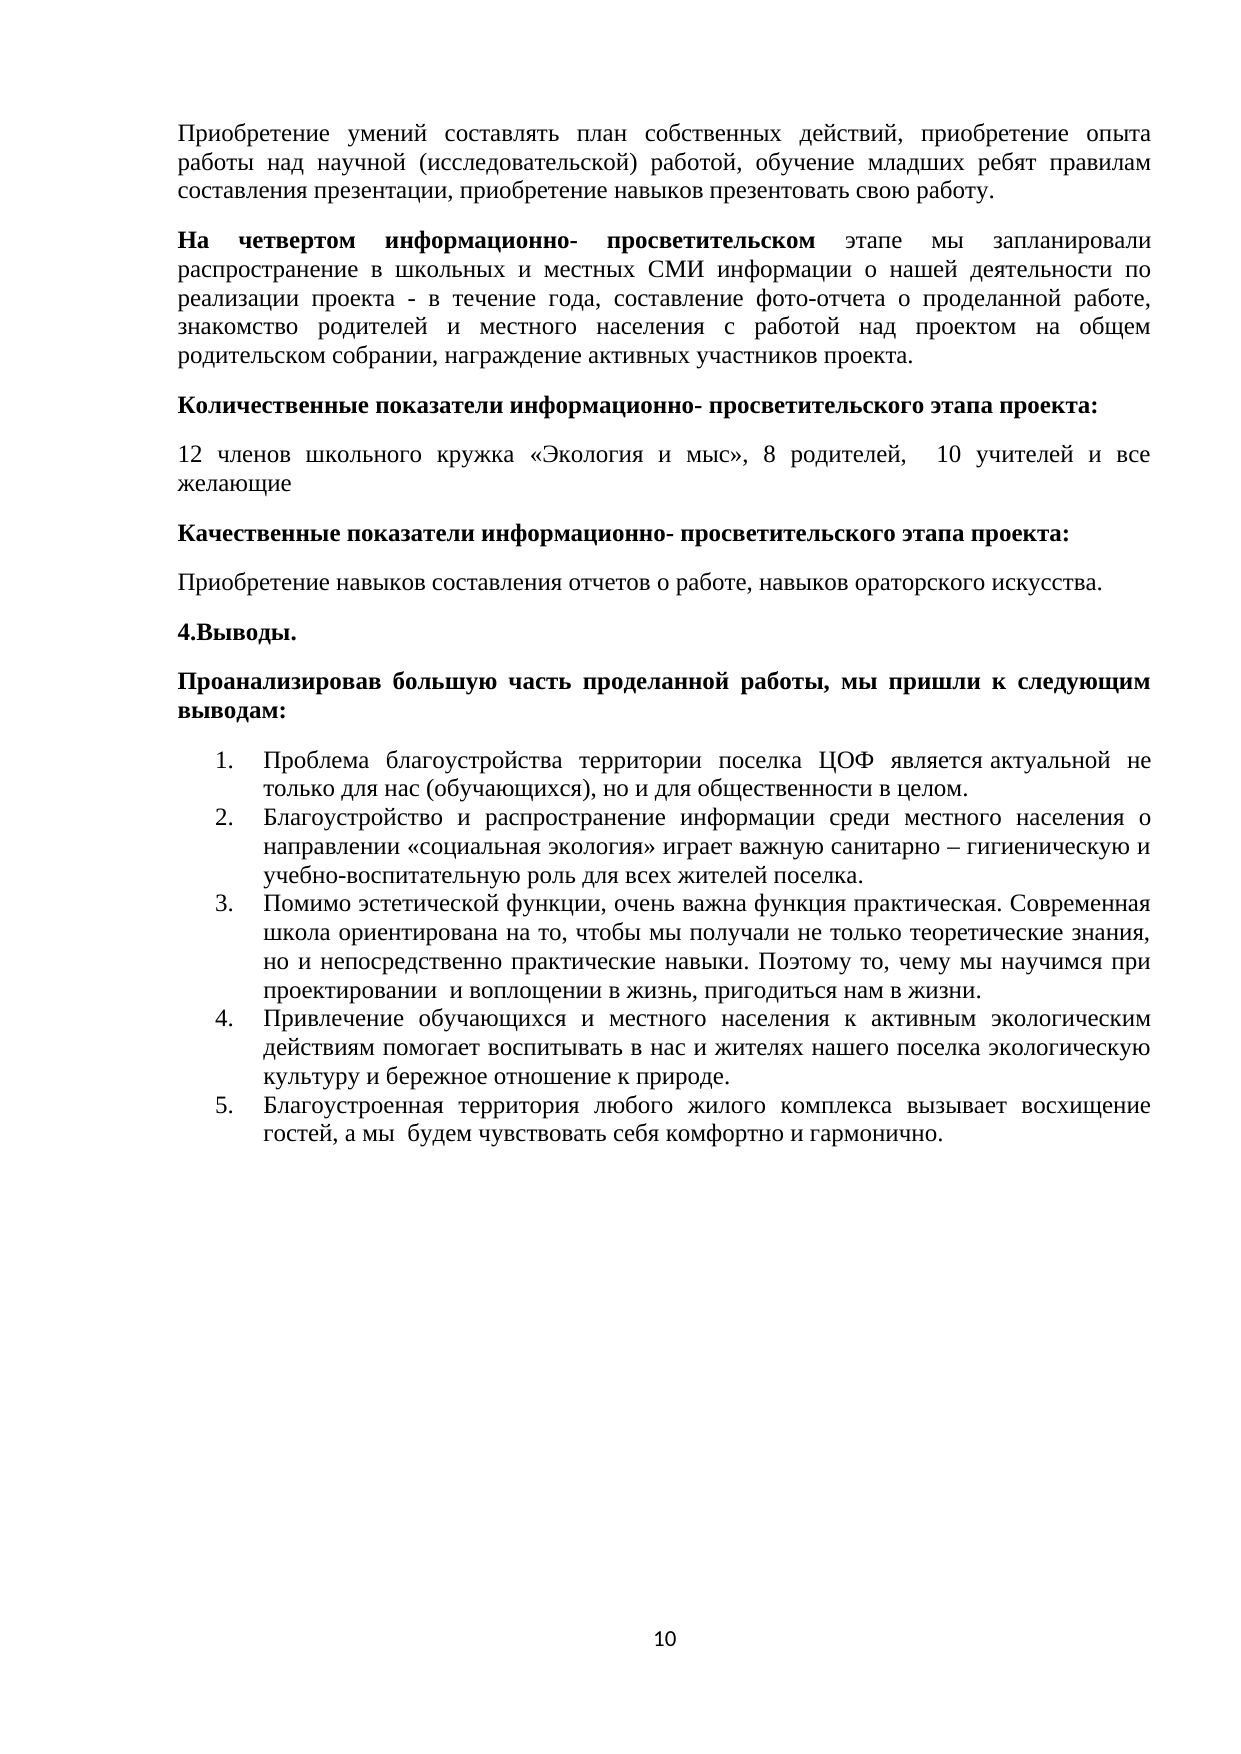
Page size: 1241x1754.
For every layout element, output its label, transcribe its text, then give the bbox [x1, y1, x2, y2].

text Приобретение умений составлять план собственных действий, приобретение опыта работы над научной (исследовательской) работой, обучение младших ребят правилам составления презентации, приобретение навыков презентовать свою работу. [177, 118, 1152, 204]
text Проанализировав большую часть проделанной работы, мы пришли к следующим выводам: [177, 666, 1152, 724]
text Количественные показатели информационно- просветительского этапа проекта: [177, 390, 1152, 418]
list Помимо эстетической функции, очень важна функция практическая. Современная школа ориентирована на то, чтобы мы получали не только теоретические знания, но и непосредственно практические навыки. Поэтому то, чему мы научимся при проектировании и воплощении в жизнь, пригодиться нам в жизни. [215, 888, 1152, 1003]
text Качественные показатели информационно- просветительского этапа проекта: [177, 518, 1152, 546]
text 12 членов школьного кружка «Экология и мыс», 8 родителей, 10 учителей и все желающие [177, 439, 1152, 497]
list Благоустройство и распространение информации среди местного населения о направлении «социальная экология» играет важную санитарно – гигиеническую и учебно-воспитательную роль для всех жителей поселка. [215, 802, 1152, 888]
text 4.Выводы. [177, 617, 1152, 646]
text На четвертом информационно- просветительском этапе мы запланировали распространение в школьных и местных СМИ информации о нашей деятельности по реализации проекта - в течение года, составление фото-отчета о проделанной работе, знакомство родителей и местного населения с работой над проектом на общем родительском собрании, награждение активных участников проекта. [177, 225, 1152, 369]
list Привлечение обучающихся и местного населения к активным экологическим действиям помогает воспитывать в нас и жителях нашего поселка экологическую культуру и бережное отношение к природе. [215, 1003, 1152, 1090]
list Благоустроенная территория любого жилого комплекса вызывает восхищение гостей, а мы будем чувствовать себя комфортно и гармонично. [215, 1090, 1152, 1147]
text Приобретение навыков составления отчетов о работе, навыков ораторского искусства. [177, 567, 1152, 596]
list Проблема благоустройства территории поселка ЦОФ является актуальной не только для нас (обучающихся), но и для общественности в целом. [215, 745, 1152, 802]
